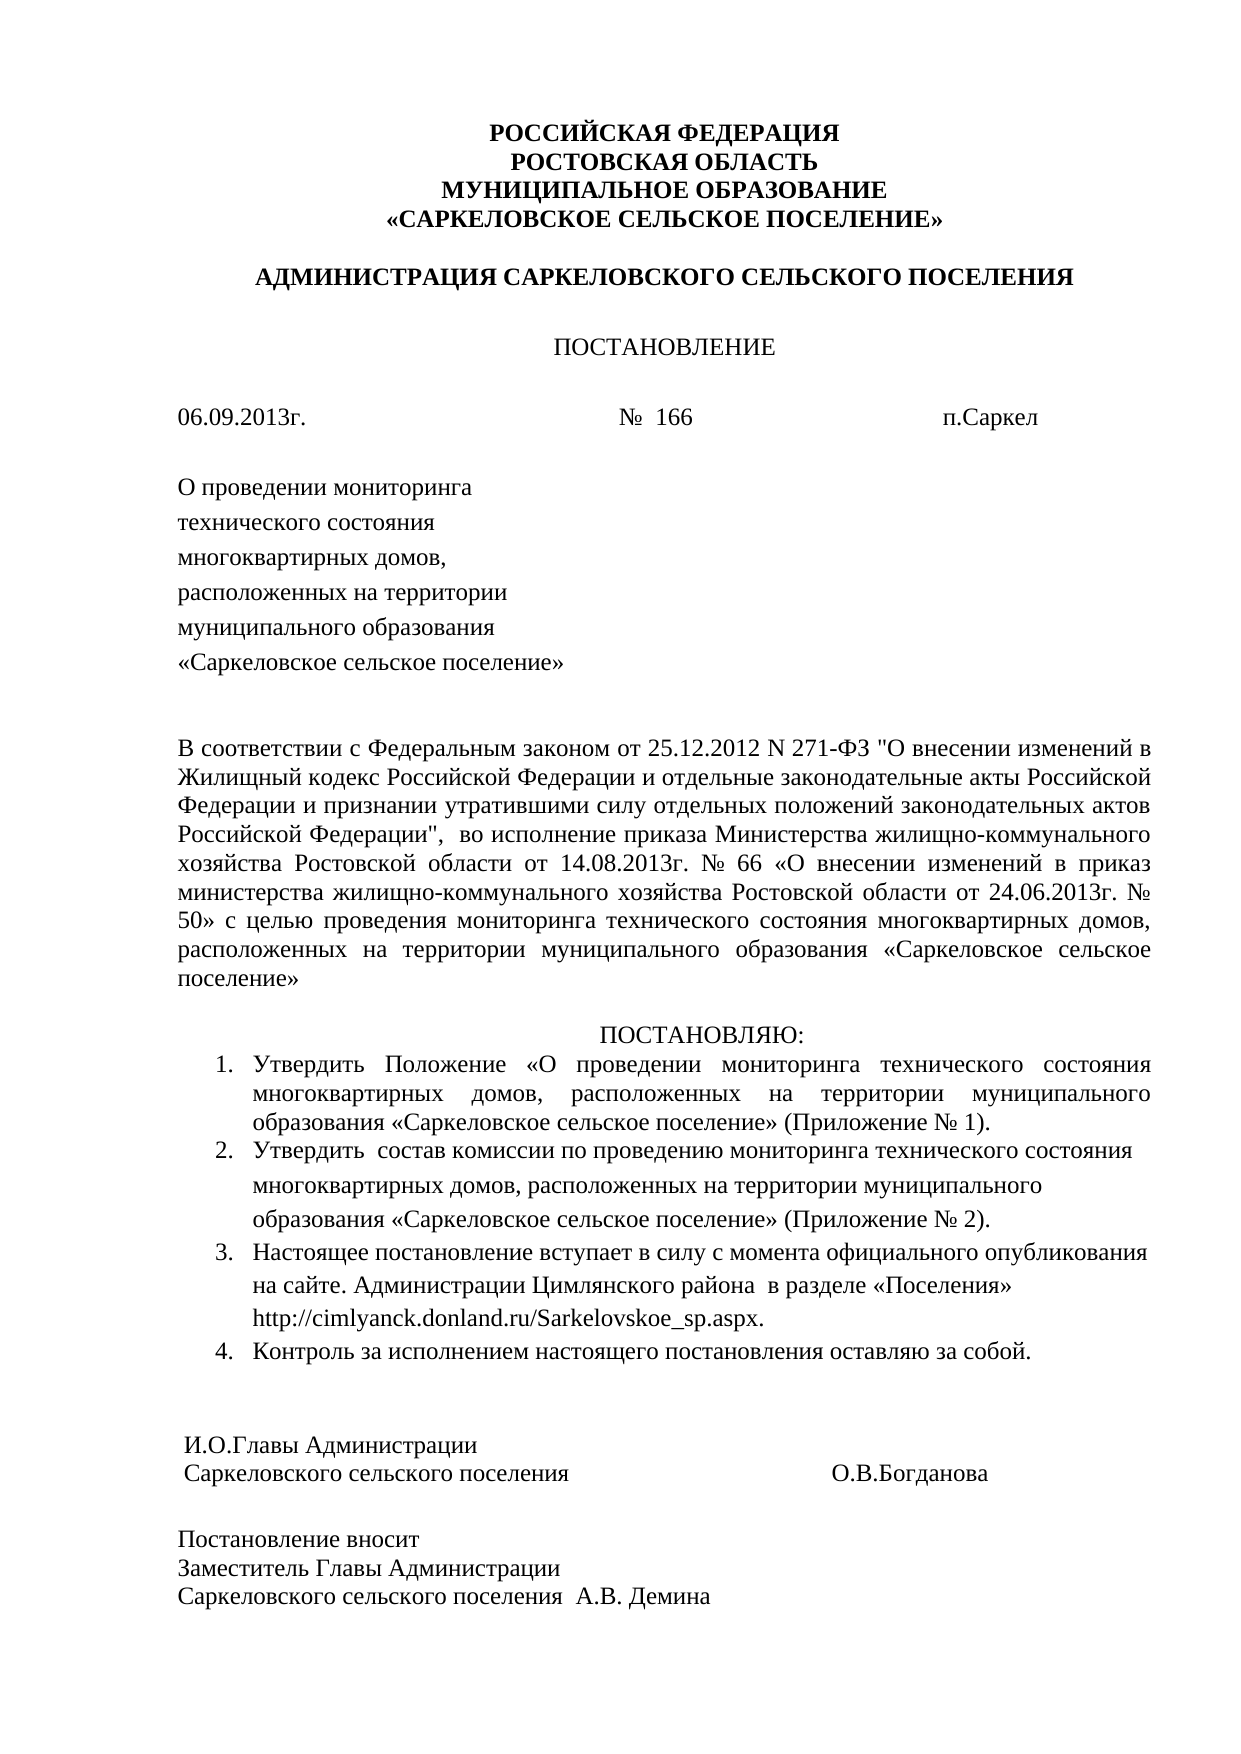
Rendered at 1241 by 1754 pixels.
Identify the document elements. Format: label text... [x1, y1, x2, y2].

text ПОСТАНОВЛЕНИЕ [177, 291, 1152, 361]
text муниципального образования [177, 606, 1152, 641]
text РОССИЙСКАЯ ФЕДЕРАЦИЯ [177, 118, 1152, 147]
text РОСТОВСКАЯ ОБЛАСТЬ [177, 147, 1152, 176]
text О проведении мониторинга [177, 466, 1152, 501]
text «Саркеловское сельское поселение» [177, 641, 1152, 676]
text многоквартирных домов, [177, 536, 1152, 571]
text МУНИЦИПАЛЬНОЕ ОБРАЗОВАНИЕ [177, 176, 1152, 204]
text «Саркеловское сельское поселение» [177, 204, 1152, 233]
text технического состояния [177, 501, 1152, 536]
text расположенных на территории [177, 571, 1152, 606]
list Утвердить Положение «О проведении мониторинга технического состояния многоквартирных домов, расположенных на территории муниципального образования «Саркеловское сельское поселение» (Приложение № 1). [215, 1049, 1152, 1136]
text Постановление вносит [177, 1524, 1152, 1553]
text 06.09.2013г. № 166 п.Саркел [177, 396, 1152, 431]
text В соответствии с Федеральным законом от 25.12.2012 N 271-ФЗ "О внесении изменений в Жилищный кодекс Российской Федерации и отдельные законодательные акты Российской Федерации и признании утратившими силу отдельных положений законодательных актов Российской Федерации", во исполнение приказа Министерства жилищно-коммунального хозяйства Ростовской области от 14.08.2013г. № 66 «О внесении изменений в приказ министерства жилищно-коммунального хозяйства Ростовской области от 24.06.2013г. № 50» с целью проведения мониторинга технического состояния многоквартирных домов, расположенных на территории муниципального образования «Саркеловское сельское поселение» [177, 704, 1152, 992]
list Контроль за исполнением настоящего постановления оставляю за собой. [215, 1336, 1152, 1364]
text АДМИНИСТРАЦИЯ САРКЕЛОВСКОГО СЕЛЬСКОГО ПОСЕЛЕНИЯ [177, 262, 1152, 291]
text ПОСТАНОВЛЯЮ: [177, 1021, 1152, 1049]
list Утвердить состав комиссии по проведению мониторинга технического состояния многоквартирных домов, расположенных на территории муниципального образования «Саркеловское сельское поселение» (Приложение № 2). [215, 1136, 1152, 1232]
text Саркеловского сельского поселения А.В. Демина [177, 1581, 1152, 1610]
text Заместитель Главы Администрации [177, 1553, 1152, 1581]
table_header И.О.Главы Администрации Саркеловского сельского поселения [176, 1365, 823, 1495]
list Настоящее постановление вступает в силу с момента официального опубликования на сайте. Администрации Цимлянского района в разделе «Поселения» http://cimlyanck.donland.ru/Sarkelovskoe_sp.aspx. [215, 1237, 1152, 1331]
table_header О.В.Богданова [824, 1365, 1150, 1495]
